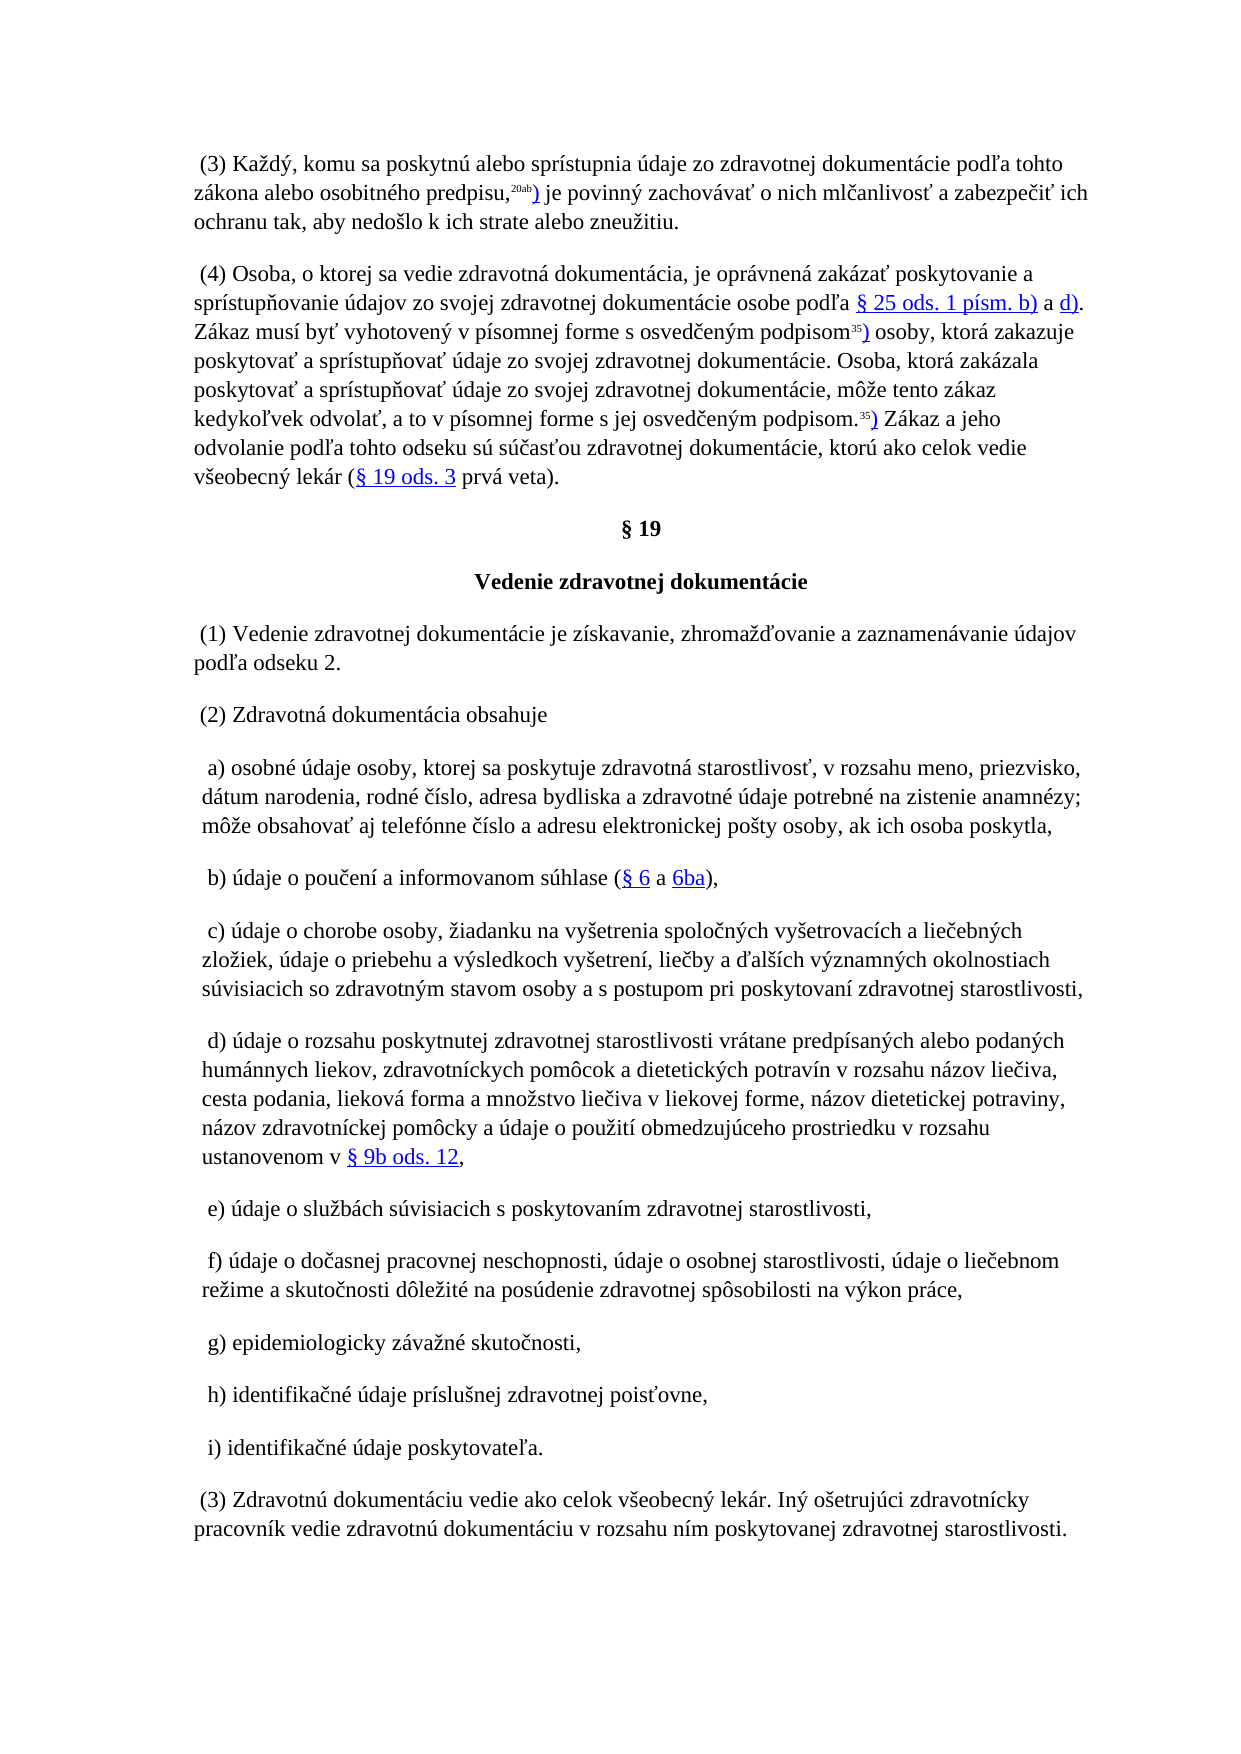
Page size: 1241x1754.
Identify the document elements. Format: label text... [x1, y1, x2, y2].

text § 19 [186, 515, 1090, 542]
text e) údaje o službách súvisiacich s poskytovaním zdravotnej starostlivosti, [202, 1195, 1090, 1222]
text h) identifikačné údaje príslušnej zdravotnej poisťovne, [202, 1381, 1090, 1408]
text i) identifikačné údaje poskytovateľa. [202, 1434, 1090, 1460]
text (4) Osoba, o ktorej sa vedie zdravotná dokumentácia, je oprávnená zakázať poskytovanie a sprístupňovanie údajov zo svojej zdravotnej dokumentácie osobe podľa § 25 ods. 1 písm. b) a d). Zákaz musí byť vyhotovený v písomnej forme s osvedčeným podpisom35) osoby, ktorá zakazuje poskytovať a sprístupňovať údaje zo svojej zdravotnej dokumentácie. Osoba, ktorá zakázala poskytovať a sprístupňovať údaje zo svojej zdravotnej dokumentácie, môže tento zákaz kedykoľvek odvolať, a to v písomnej forme s jej osvedčeným podpisom.35) Zákaz a jeho odvolanie podľa tohto odseku sú súčasťou zdravotnej dokumentácie, ktorú ako celok vedie všeobecný lekár (§ 19 ods. 3 prvá veta). [194, 260, 1090, 489]
text (2) Zdravotná dokumentácia obsahuje [194, 702, 1090, 728]
text (3) Zdravotnú dokumentáciu vedie ako celok všeobecný lekár. Iný ošetrujúci zdravotnícky pracovník vedie zdravotnú dokumentáciu v rozsahu ním poskytovanej zdravotnej starostlivosti. [194, 1486, 1090, 1541]
text (3) Každý, komu sa poskytnú alebo sprístupnia údaje zo zdravotnej dokumentácie podľa tohto zákona alebo osobitného predpisu,20ab) je povinný zachovávať o nich mlčanlivosť a zabezpečiť ich ochranu tak, aby nedošlo k ich strate alebo zneužitiu. [194, 150, 1090, 234]
text b) údaje o poučení a informovanom súhlase (§ 6 a 6ba), [202, 864, 1090, 891]
text Vedenie zdravotnej dokumentácie [186, 568, 1090, 594]
text a) osobné údaje osoby, ktorej sa poskytuje zdravotná starostlivosť, v rozsahu meno, priezvisko, dátum narodenia, rodné číslo, adresa bydliska a zdravotné údaje potrebné na zistenie anamnézy; môže obsahovať aj telefónne číslo a adresu elektronickej pošty osoby, ak ich osoba poskytla, [202, 754, 1090, 838]
text d) údaje o rozsahu poskytnutej zdravotnej starostlivosti vrátane predpísaných alebo podaných humánnych liekov, zdravotníckych pomôcok a dietetických potravín v rozsahu názov liečiva, cesta podania, lieková forma a množstvo liečiva v liekovej forme, názov dietetickej potraviny, názov zdravotníckej pomôcky a údaje o použití obmedzujúceho prostriedku v rozsahu ustanovenom v § 9b ods. 12, [202, 1027, 1090, 1169]
text g) epidemiologicky závažné skutočnosti, [202, 1329, 1090, 1355]
text c) údaje o chorobe osoby, žiadanku na vyšetrenia spoločných vyšetrovacích a liečebných zložiek, údaje o priebehu a výsledkoch vyšetrení, liečby a ďalších významných okolnostiach súvisiacich so zdravotným stavom osoby a s postupom pri poskytovaní zdravotnej starostlivosti, [202, 917, 1090, 1001]
text f) údaje o dočasnej pracovnej neschopnosti, údaje o osobnej starostlivosti, údaje o liečebnom režime a skutočnosti dôležité na posúdenie zdravotnej spôsobilosti na výkon práce, [202, 1248, 1090, 1303]
text (1) Vedenie zdravotnej dokumentácie je získavanie, zhromažďovanie a zaznamenávanie údajov podľa odseku 2. [194, 620, 1090, 676]
